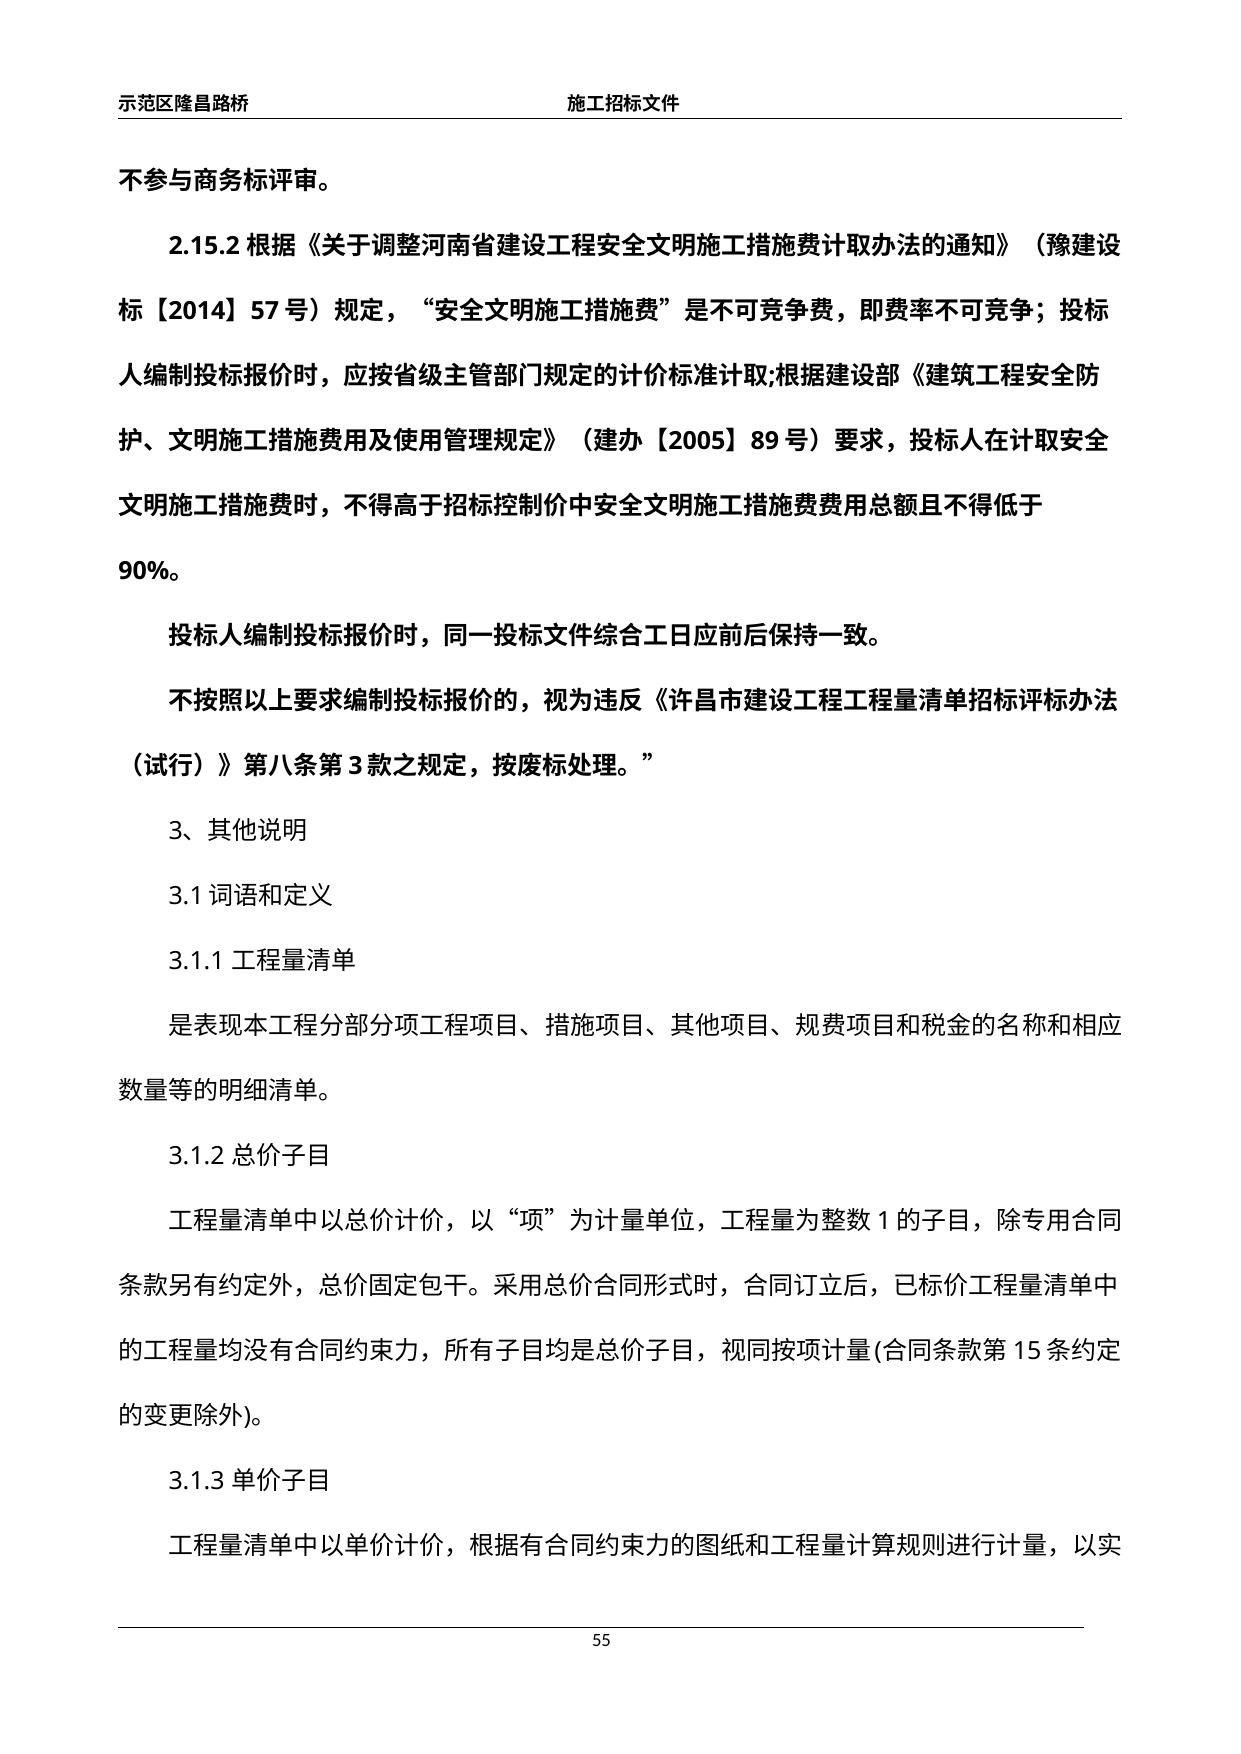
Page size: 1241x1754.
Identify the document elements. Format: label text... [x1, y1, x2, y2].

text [118, 1511, 1122, 1576]
text 工程量清单中以总价计价，以“项”为计量单位，工程量为整数1的子目，除专用合同条款另有约定外，总价固定包干。采用总价合同形式时，合同订立后，已标价工程量清单中的工程量均没有合同约束力，所有子目均是总价子目，视同按项计量(合同条款第15条约定的变更除外)。 [118, 1186, 1122, 1446]
text 3.1词语和定义 [118, 861, 1122, 926]
text 投标人编制投标报价时，同一投标文件综合工日应前后保持一致。 [118, 601, 1122, 666]
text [118, 146, 1122, 211]
text 3.1.1 工程量清单 [118, 926, 1122, 991]
text 是表现本工程分部分项工程项目、措施项目、其他项目、规费项目和税金的名称和相应数量等的明细清单。 [118, 991, 1122, 1121]
text 3、其他说明 [118, 796, 1122, 861]
text 2.15.2 根据《关于调整河南省建设工程安全文明施工措施费计取办法的通知》（豫建设标【2014】57号）规定，“安全文明施工措施费”是不可竞争费，即费率不可竞争；投标人编制投标报价时，应按省级主管部门规定的计价标准计取;根据建设部《建筑工程安全防护、文明施工措施费用及使用管理规定》（建办【2005】89号）要求，投标人在计取安全文明施工措施费时，不得高于招标控制价中安全文明施工措施费费用总额且不得低于90%。 [118, 211, 1122, 601]
text 不按照以上要求编制投标报价的，视为违反《许昌市建设工程工程量清单招标评标办法（试行）》第八条第3款之规定，按废标处理。” [118, 666, 1122, 796]
text 3.1.2 总价子目 [118, 1121, 1122, 1186]
text 3.1.3 单价子目 [118, 1446, 1122, 1511]
